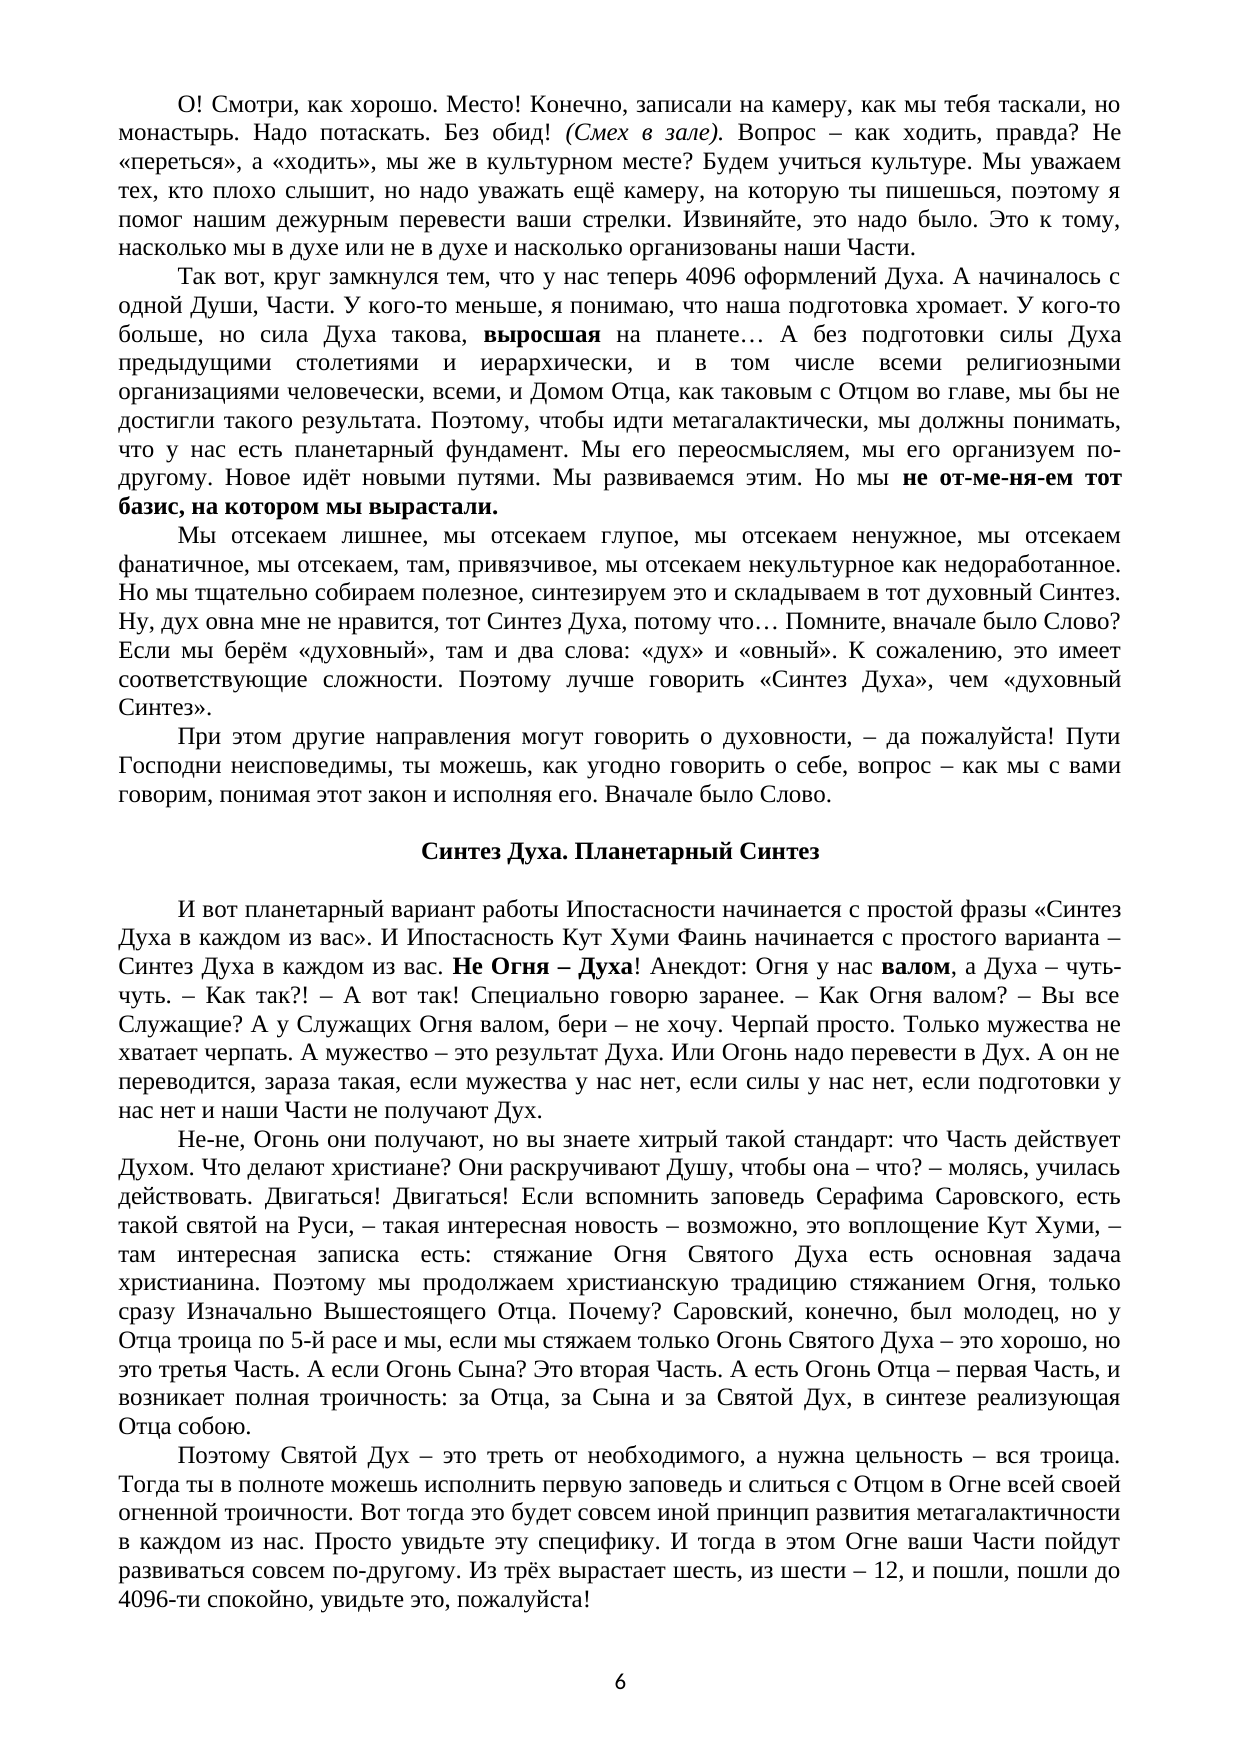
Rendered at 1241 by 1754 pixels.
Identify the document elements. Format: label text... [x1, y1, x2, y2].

text При этом другие направления могут говорить о духовности, – да пожалуйста! Пути Господни неисповедимы, ты можешь, как угодно говорить о себе, вопрос – как мы с вами говорим, понимая этот закон и исполняя его. Вначале было Слово. [118, 721, 1122, 807]
text Мы отсекаем лишнее, мы отсекаем глупое, мы отсекаем ненужное, мы отсекаем фанатичное, мы отсекаем, там, привязчивое, мы отсекаем некультурное как недоработанное. Но мы тщательно собираем полезное, синтезируем это и складываем в тот духовный Синтез. Ну, дух овна мне не нравится, тот Синтез Духа, потому что… Помните, вначале было Слово? Если мы берём «духовный», там и два слова: «дух» и «овный». К сожалению, это имеет соответствующие сложности. Поэтому лучше говорить «Синтез Духа», чем «духовный Синтез». [118, 520, 1122, 721]
text О! Смотри, как хорошо. Место! Конечно, записали на камеру, как мы тебя таскали, но монастырь. Надо потаскать. Без обид! (Смех в зале). Вопрос – как ходить, правда? Не «переться», а «ходить», мы же в культурном месте? Будем учиться культуре. Мы уважаем тех, кто плохо слышит, но надо уважать ещё камеру, на которую ты пишешься, поэтому я помог нашим дежурным перевести ваши стрелки. Извиняйте, это надо было. Это к тому, насколько мы в духе или не в духе и насколько организованы наши Части. [118, 89, 1122, 261]
text И вот планетарный вариант работы Ипостасности начинается с простой фразы «Синтез Духа в каждом из вас». И Ипостасность Кут Хуми Фаинь начинается с простого варианта – Синтез Духа в каждом из вас. Не Огня – Духа! Анекдот: Огня у нас валом, а Духа – чуть-чуть. – Как так?! – А вот так! Специально говорю заранее. – Как Огня валом? – Вы все Служащие? А у Служащих Огня валом, бери – не хочу. Черпай просто. Только мужества не хватает черпать. А мужество – это результат Духа. Или Огонь надо перевести в Дух. А он не переводится, зараза такая, если мужества у нас нет, если силы у нас нет, если подготовки у нас нет и наши Части не получают Дух. [118, 894, 1122, 1124]
subtitle Синтез Духа. Планетарный Синтез [118, 836, 1122, 865]
text Не-не, Огонь они получают, но вы знаете хитрый такой стандарт: что Часть действует Духом. Что делают христиане? Они раскручивают Душу, чтобы она – что? – молясь, училась действовать. Двигаться! Двигаться! Если вспомнить заповедь Серафима Саровского, есть такой святой на Руси, – такая интересная новость – возможно, это воплощение Кут Хуми, – там интересная записка есть: стяжание Огня Святого Духа есть основная задача христианина. Поэтому мы продолжаем христианскую традицию стяжанием Огня, только сразу Изначально Вышестоящего Отца. Почему? Саровский, конечно, был молодец, но у Отца троица по 5-й расе и мы, если мы стяжаем только Огонь Святого Духа – это хорошо, но это третья Часть. А если Огонь Сына? Это вторая Часть. А есть Огонь Отца – первая Часть, и возникает полная троичность: за Отца, за Сына и за Святой Дух, в синтезе реализующая Отца собою. [118, 1124, 1122, 1440]
text Поэтому Святой Дух – это треть от необходимого, а нужна цельность – вся троица. Тогда ты в полноте можешь исполнить первую заповедь и слиться с Отцом в Огне всей своей огненной троичности. Вот тогда это будет совсем иной принцип развития метагалактичности в каждом из нас. Просто увидьте эту специфику. И тогда в этом Огне ваши Части пойдут развиваться совсем по-другому. Из трёх вырастает шесть, из шести – 12, и пошли, пошли до 4096-ти спокойно, увидьте это, пожалуйста! [118, 1440, 1122, 1612]
text Так вот, круг замкнулся тем, что у нас теперь 4096 оформлений Духа. А начиналось с одной Души, Части. У кого-то меньше, я понимаю, что наша подготовка хромает. У кого-то больше, но сила Духа такова, выросшая на планете… А без подготовки силы Духа предыдущими столетиями и иерархически, и в том числе всеми религиозными организациями человечески, всеми, и Домом Отца, как таковым с Отцом во главе, мы бы не достигли такого результата. Поэтому, чтобы идти метагалактически, мы должны понимать, что у нас есть планетарный фундамент. Мы его переосмысляем, мы его организуем по-другому. Новое идёт новыми путями. Мы развиваемся этим. Но мы не от-ме-ня-ем тот базис, на котором мы вырастали. [118, 261, 1122, 520]
